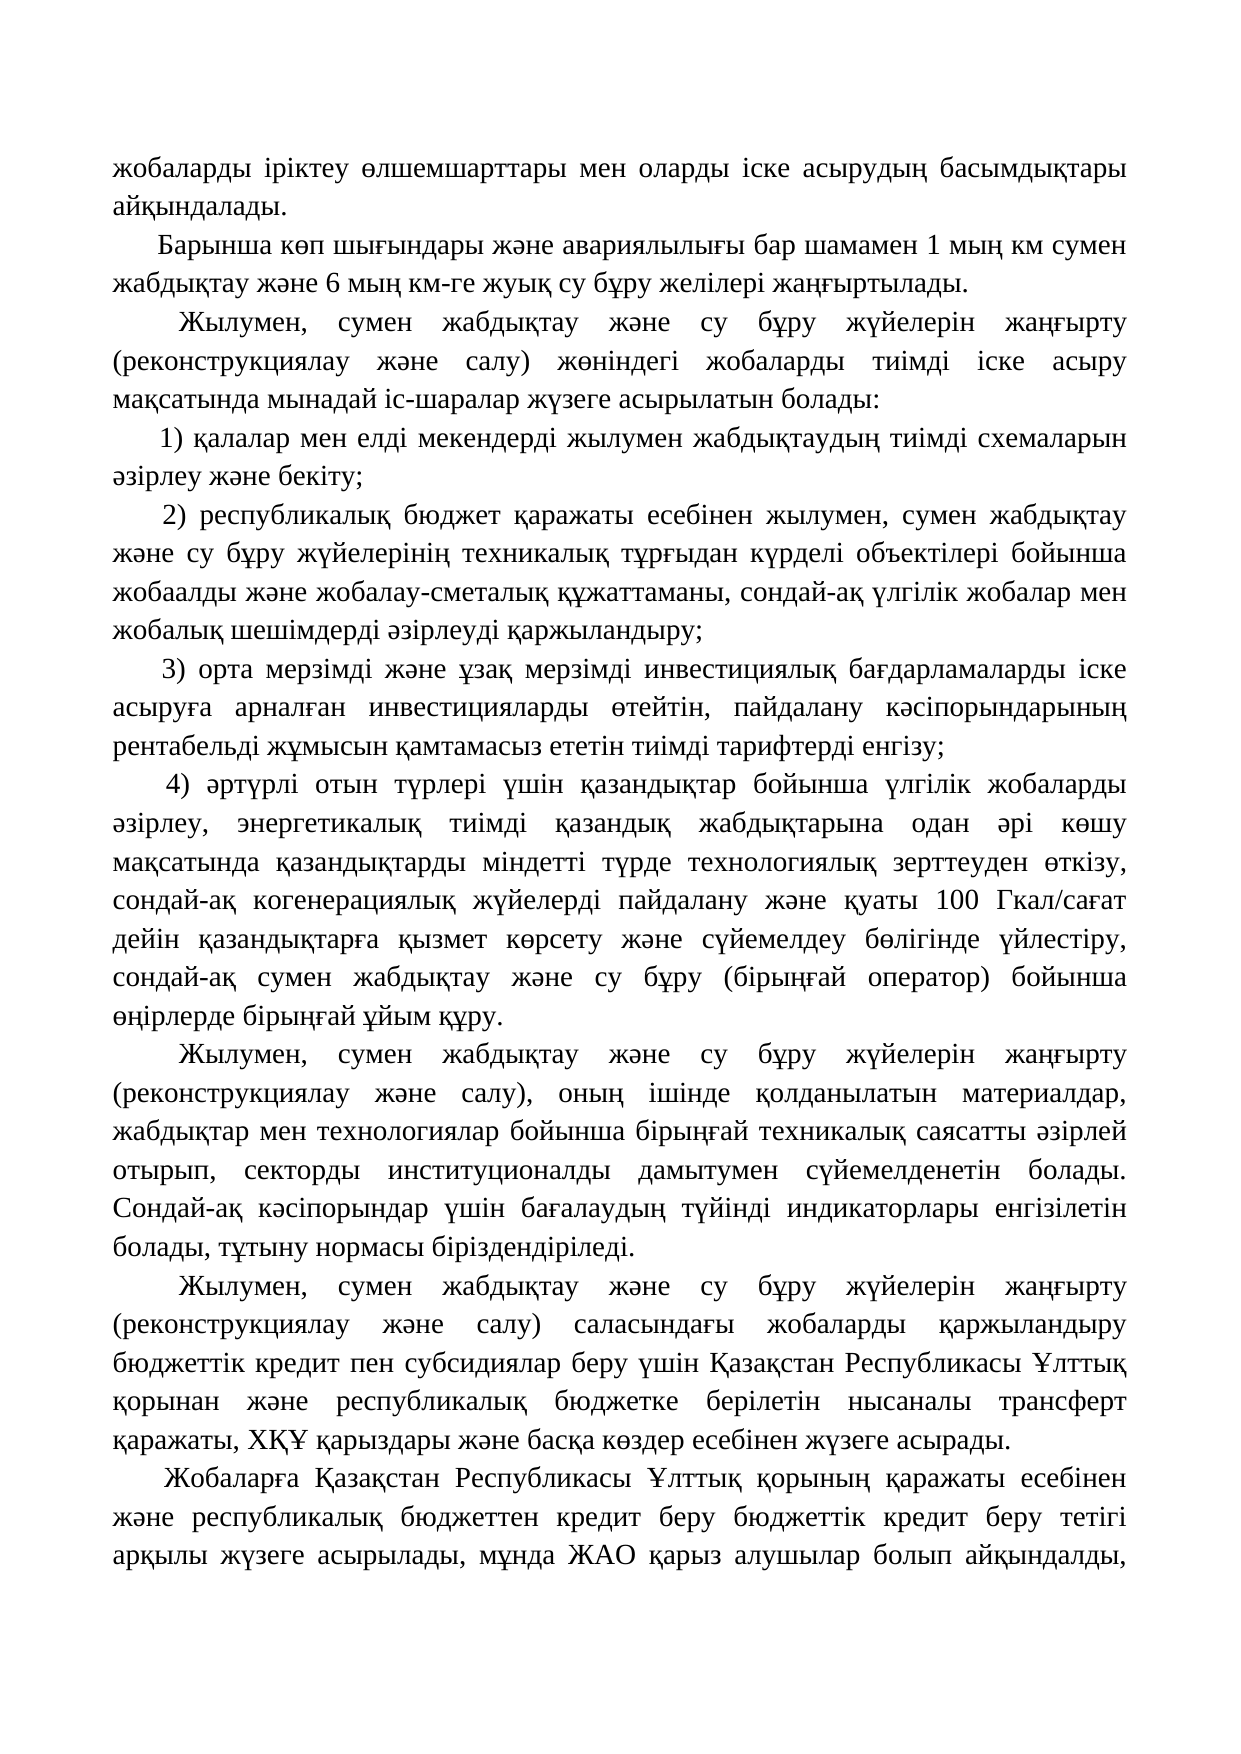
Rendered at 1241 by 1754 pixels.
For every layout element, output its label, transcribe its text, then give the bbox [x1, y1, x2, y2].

text Жылумен, сумен жабдықтау және су бұру жүйелерін жаңғырту (реконструкциялау және салу), оның ішінде қолданылатын материалдар, жабдықтар мен технологиялар бойынша бірыңғай техникалық саясатты әзірлей отырып, секторды институционалды дамытумен сүйемелденетін болады. Сондай-ақ кәсіпорындар үшін бағалаудың түйінді индикаторлары енгізілетін болады, тұтыну нормасы біріздендіріледі. [112, 1036, 1128, 1263]
text 4) әртүрлі отын түрлері үшін қазандықтар бойынша үлгілік жобаларды әзірлеу, энергетикалық тиімді қазандық жабдықтарына одан әрі көшу мақсатында қазандықтарды міндетті түрде технологиялық зерттеуден өткізу, сондай-ақ когенерациялық жүйелерді пайдалану және қуаты 100 Гкал/сағат дейін қазандықтарға қызмет көрсету және сүйемелдеу бөлігінде үйлестіру, сондай-ақ сумен жабдықтау және су бұру (бірыңғай оператор) бойынша өңірлерде бірыңғай ұйым құру. [112, 767, 1128, 1031]
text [112, 150, 1128, 222]
text 3) орта мерзімді және ұзақ мерзімді инвестициялық бағдарламаларды іске асыруға арналған инвестицияларды өтейтін, пайдалану кәсіпорындарының рентабельді жұмысын қамтамасыз ететін тиімді тарифтерді енгізу; [112, 651, 1128, 762]
text 2) республикалық бюджет қаражаты есебінен жылумен, сумен жабдықтау және су бұру жүйелерінің техникалық тұрғыдан күрделі объектілері бойынша жобаалды және жобалау-сметалық құжаттаманы, сондай-ақ үлгілік жобалар мен жобалық шешімдерді әзірлеуді қаржыландыру; [112, 497, 1128, 646]
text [112, 1460, 1128, 1571]
text 1) қалалар мен елді мекендерді жылумен жабдықтаудың тиімді схемаларын әзірлеу және бекіту; [112, 420, 1128, 492]
text Барынша көп шығындары және авариялылығы бар шамамен 1 мың км сумен жабдықтау және 6 мың км-ге жуық су бұру желілері жаңғыртылады. [112, 227, 1128, 299]
text Жылумен, сумен жабдықтау және су бұру жүйелерін жаңғырту (реконструкциялау және салу) саласындағы жобаларды қаржыландыру бюджеттік кредит пен субсидиялар беру үшін Қазақстан Республикасы Ұлттық қорынан және республикалық бюджетке берілетін нысаналы трансферт қаражаты, ХҚҰ қарыздары және басқа көздер есебінен жүзеге асырады. [112, 1268, 1128, 1455]
text Жылумен, сумен жабдықтау және су бұру жүйелерін жаңғырту (реконструкциялау және салу) жөніндегі жобаларды тиімді іске асыру мақсатында мынадай іс-шаралар жүзеге асырылатын болады: [112, 304, 1128, 415]
